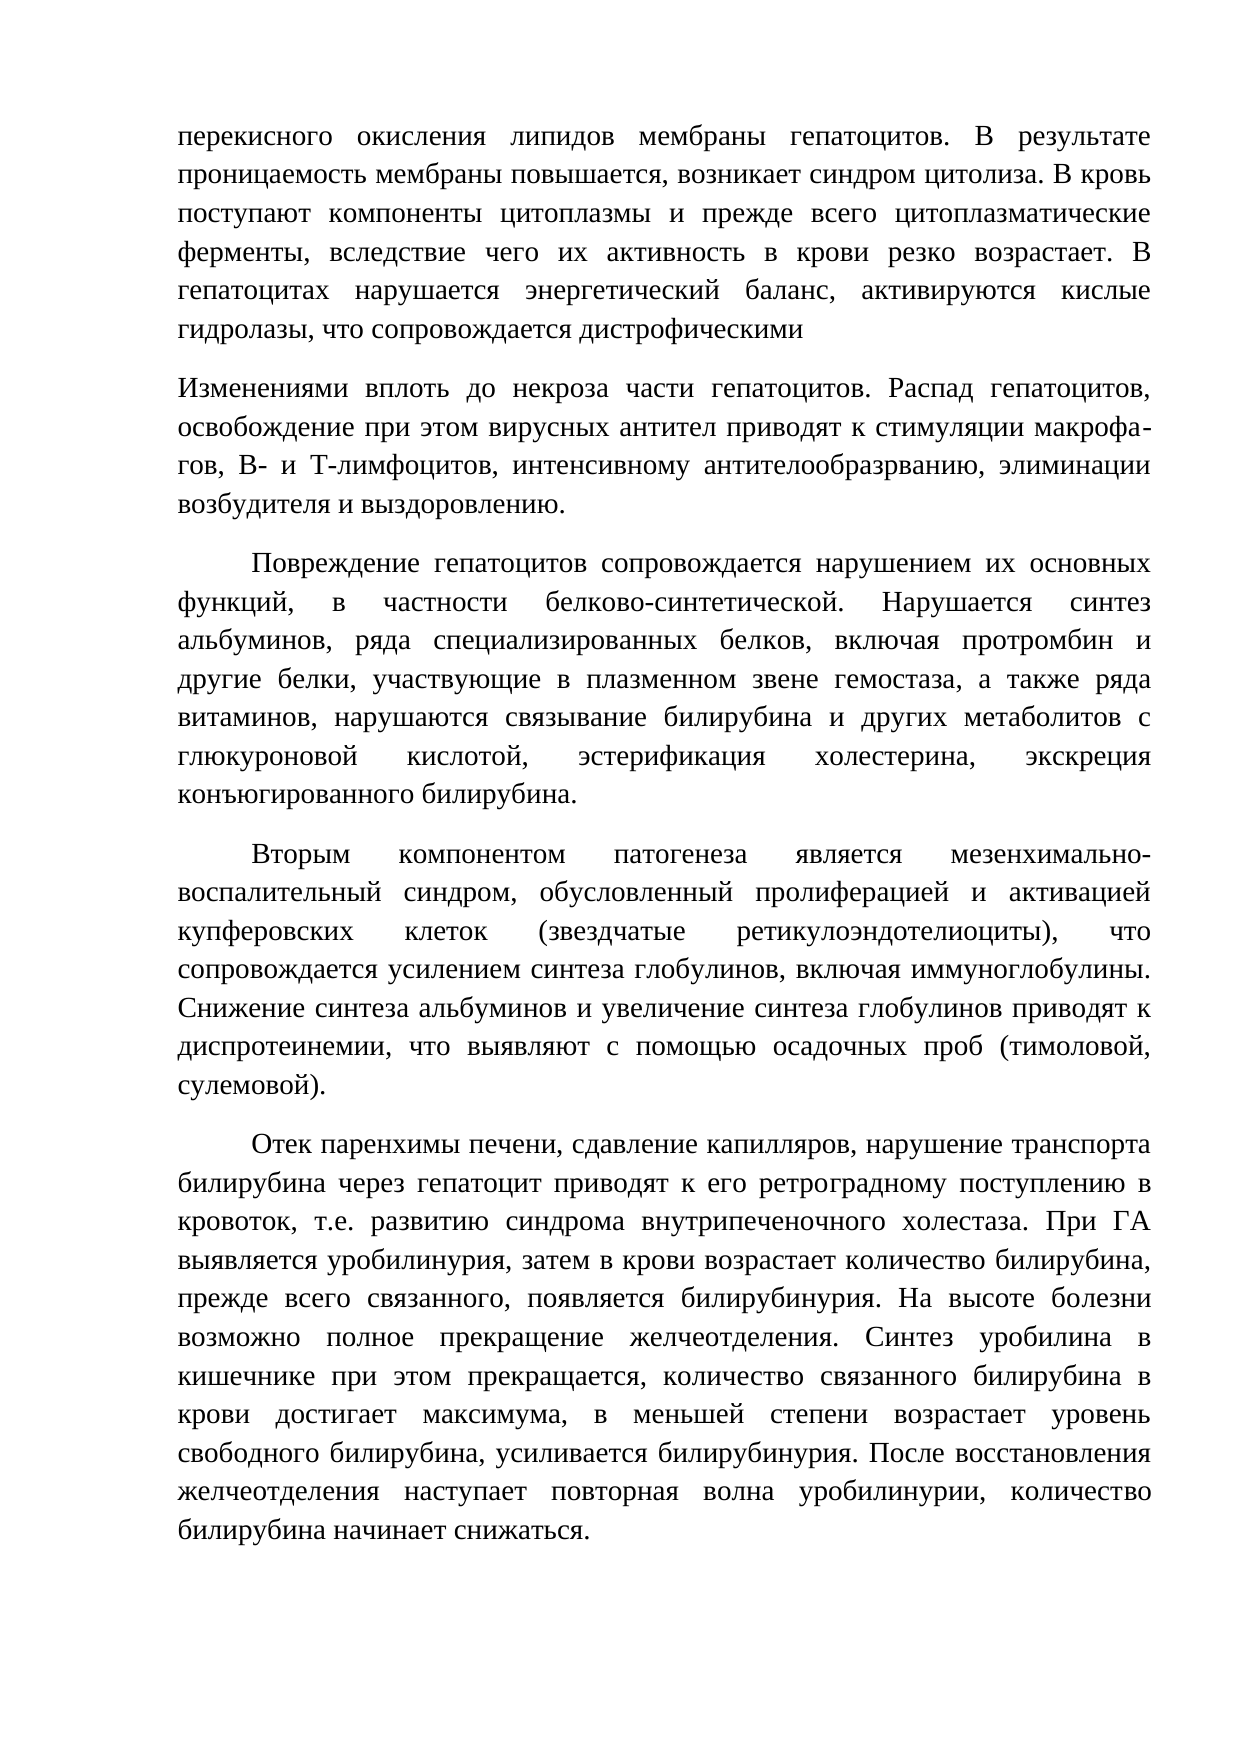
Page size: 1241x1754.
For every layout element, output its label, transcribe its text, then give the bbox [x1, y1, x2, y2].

text Вторым компонентом патогенеза является мезенхимально-воспалительный синдром, обусловленный пролиферацией и активацией купферовских клеток (звездчатые ретикулоэндотелиоциты), что сопровождается усилением синтеза глобулинов, включая иммуноглобулины. Снижение синтеза альбуминов и увеличение синтеза глобулинов приводят к диспротеинемии, что выявляют с помощью осадочных проб (тимоловой, сулемовой). [177, 836, 1152, 1101]
text Отек паренхимы печени, сдавление капилляров, нарушение транспорта билирубина через гепатоцит приводят к его ретроградному поступлению в кровоток, т.е. развитию синдрома внутрипеченочного холестаза. При ГА выявляется уробилинурия, затем в крови возрастает количество билирубина, прежде всего связанного, появляется билирубинурия. На высоте болезни возможно полное прекращение желчеотделения. Синтез уробилина в кишечнике при этом прекращается, количество связанного билирубина в крови достигает максимума, в меньшей степени возрастает уровень свободного билирубина, усиливается билирубинурия. После восстановления желчеотделения наступает повторная волна уробилинурии, количество билирубина начинает снижаться. [177, 1126, 1152, 1545]
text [177, 118, 1152, 344]
text Повреждение гепатоцитов сопровождается нарушением их основных функций, в частности белково-синтетической. Нарушается синтез альбуминов, ряда специализированных белков, включая протромбин и другие белки, участвующие в плазменном звене гемостаза, а также ряда витаминов, нарушаются связывание билирубина и других метаболитов с глюкуроновой кислотой, эстерификация холестерина, экскреция конъюгированного билирубина. [177, 545, 1152, 810]
text Изменениями вплоть до некроза части гепатоцитов. Распад гепатоцитов, освобождение при этом вирусных антител приводят к стимуляции макрофагов, В- и Т-лимфоцитов, интенсивному антителообразрванию, элиминации возбудителя и выздоровлению. [177, 370, 1152, 519]
